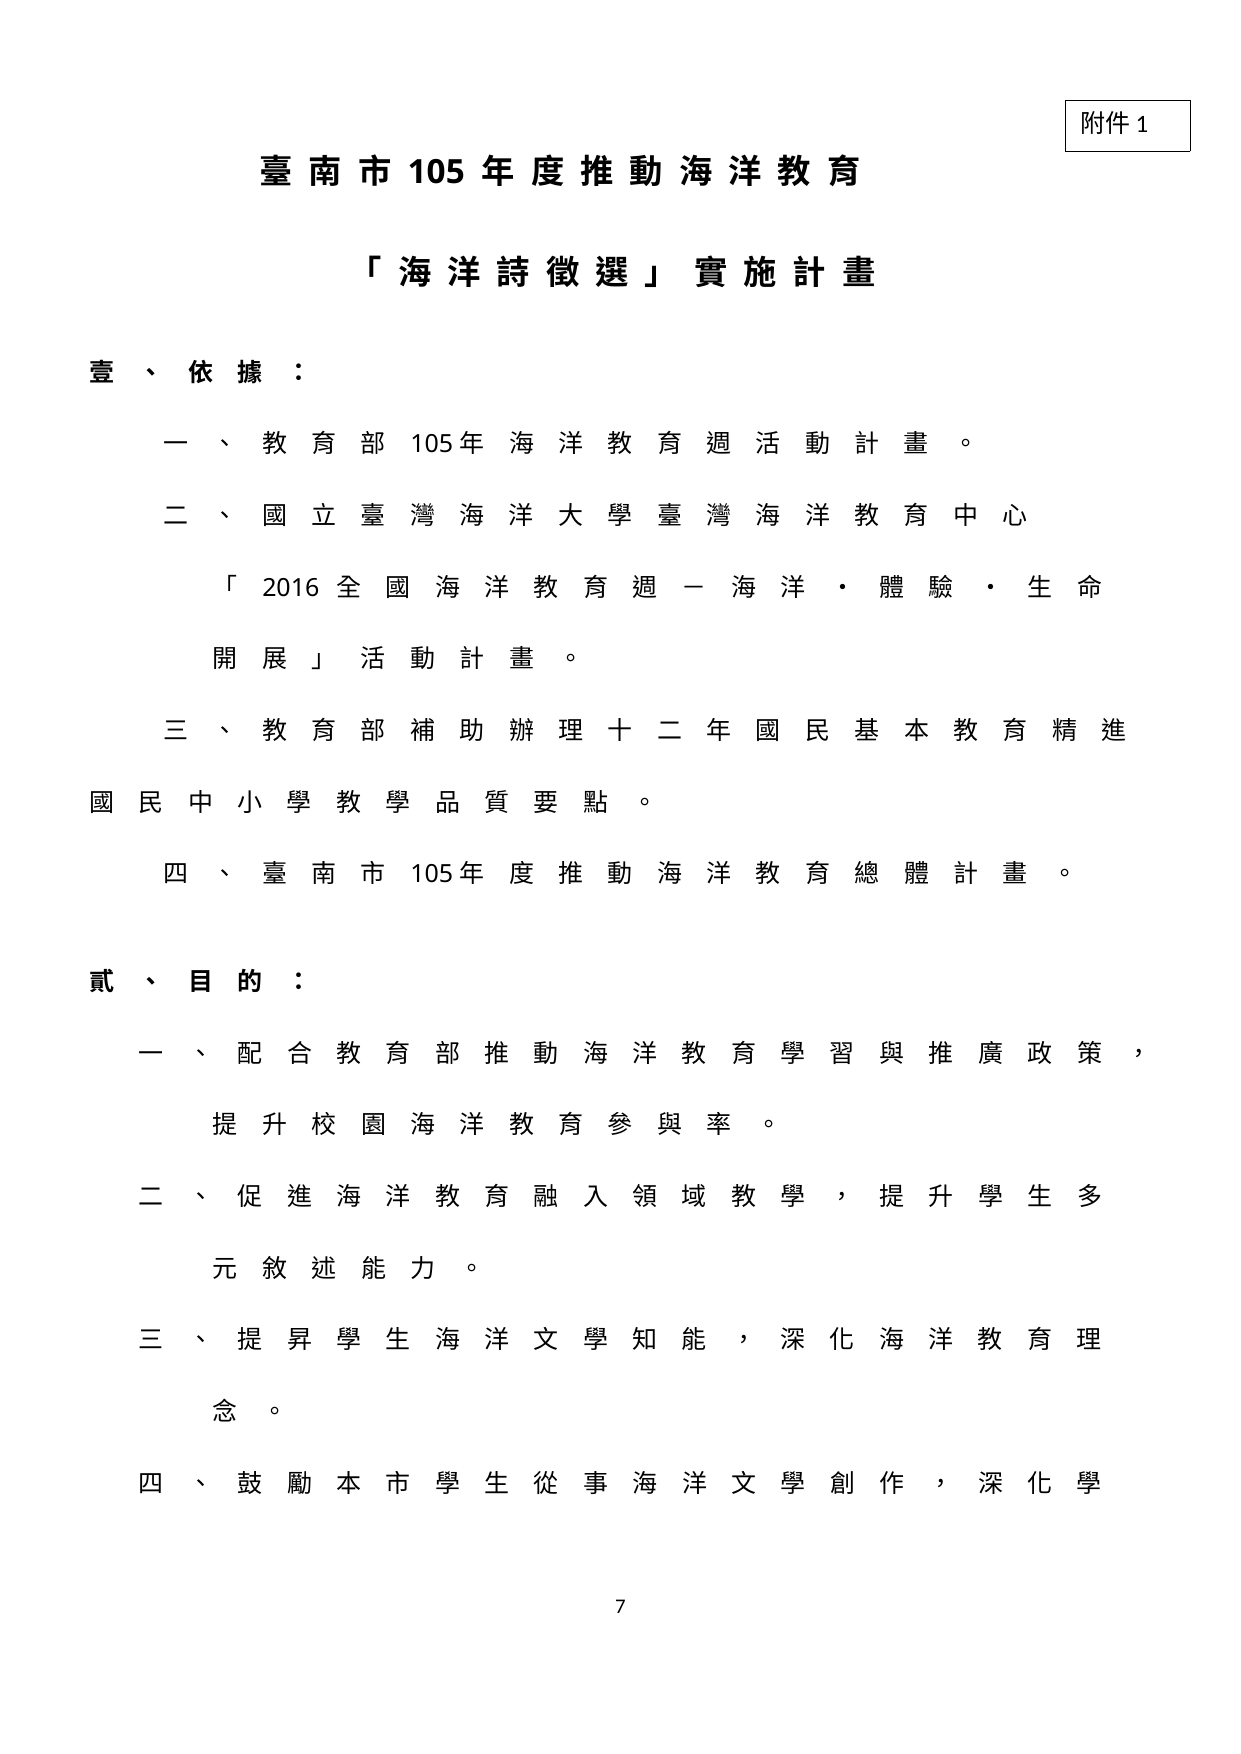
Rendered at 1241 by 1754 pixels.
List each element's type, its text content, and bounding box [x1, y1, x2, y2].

text 一、教育部105年海洋教育週活動計畫。 [89, 406, 1151, 478]
text 二、促進海洋教育融入領域教學，提升學生多元敘述能力。 [114, 1159, 1151, 1302]
text 二、國立臺灣海洋大學臺灣海洋教育中心「2016全國海洋教育週－海洋・體驗・生命開展」活動計畫。 [148, 478, 1151, 693]
text 壹、依據： [89, 334, 1151, 406]
text 三、提昇學生海洋文學知能，深化海洋教育理念。 [114, 1302, 1151, 1445]
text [114, 1445, 1151, 1517]
text 臺南市105年度推動海洋教育 [89, 133, 1151, 204]
text 四、臺南市105年度推動海洋教育總體計畫。 [89, 836, 1151, 908]
text 三、教育部補助辦理十二年國民基本教育精進國民中小學教學品質要點。 [89, 693, 1151, 836]
text 「海洋詩徵選」實施計畫 [89, 234, 1151, 305]
text 貳、目的： [89, 944, 1151, 1015]
text 一、配合教育部推動海洋教育學習與推廣政策，提升校園海洋教育參與率。 [114, 1015, 1151, 1159]
